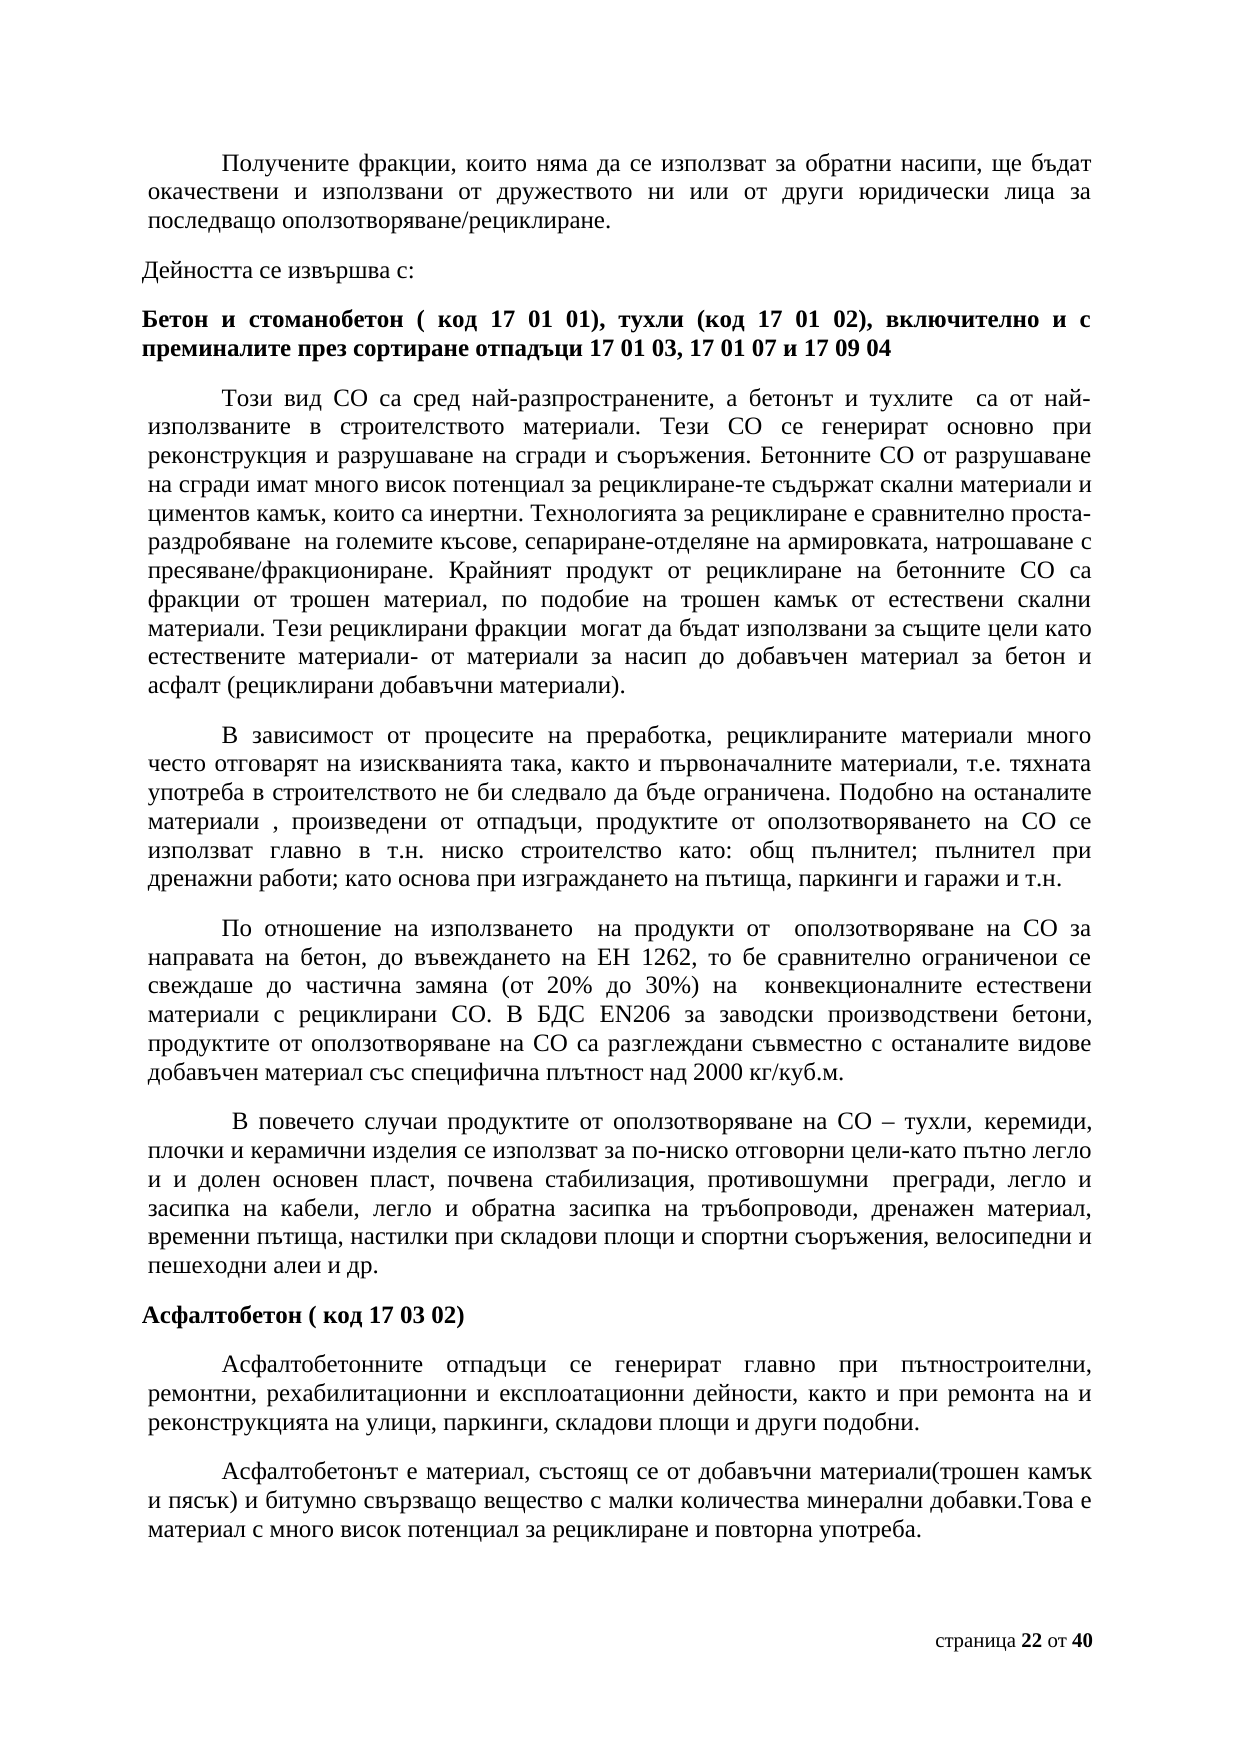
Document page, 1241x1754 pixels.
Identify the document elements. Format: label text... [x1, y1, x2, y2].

text В зависимост от процесите на преработка, рециклираните материали много често отговарят на изискванията така, както и първоначалните материали, т.е. тяхната употреба в строителството не би следвало да бъде ограничена. Подобно на останалите материали , произведени от отпадъци, продуктите от оползотворяването на СО се използват главно в т.н. ниско строителство като: общ пълнител; пълнител при дренажни работи; като основа при изграждането на пътища, паркинги и гаражи и т.н. [148, 720, 1093, 892]
text Този вид СО са сред най-разпространените, а бетонът и тухлите са от най-използваните в строителството материали. Тези СО се генерират основно при реконструкция и разрушаване на сгради и съоръжения. Бетонните СО от разрушаване на сгради имат много висок потенциал за рециклиране-те съдържат скални материали и циментов камък, които са инертни. Технологията за рециклиране е сравнително проста-раздробяване на големите късове, сепариране-отделяне на армировката, натрошаване с пресяване/фракциониране. Крайният продукт от рециклиране на бетонните СО са фракции от трошен материал, по подобие на трошен камък от естествени скални материали. Тези рециклирани фракции могат да бъдат използвани за същите цели като естествените материали- от материали за насип до добавъчен материал за бетон и асфалт (рециклирани добавъчни материали). [148, 383, 1093, 699]
text Получените фракции, които няма да се използват за обратни насипи, ще бъдат окачествени и използвани от дружеството ни или от други юридически лица за последващо оползотворяване/рециклиране. [148, 148, 1093, 234]
text По отношение на използването на продукти от оползотворяване на СО за направата на бетон, до въвеждането на ЕН 1262, то бе сравнително ограниченои се свеждаше до частична замяна (от 20% до 30%) на конвекционалните естествени материали с рециклирани СО. В БДС EN206 за заводски производствени бетони, продуктите от оползотворяване на СО са разглеждани съвместно с останалите видове добавъчен материал със специфична плътност над 2000 кг/куб.м. [148, 913, 1093, 1086]
text В повечето случаи продуктите от оползотворяване на СО – тухли, керемиди, плочки и керамични изделия се използват за по-ниско отговорни цели-като пътно легло и и долен основен пласт, почвена стабилизация, противошумни прегради, легло и засипка на кабели, легло и обратна засипка на тръбопроводи, дренажен материал, временни пътища, настилки при складови площи и спортни съоръжения, велосипедни и пешеходни алеи и др. [148, 1106, 1093, 1279]
text Асфалтобетон ( код 17 03 02) [142, 1300, 1093, 1328]
text Асфалтобетонът е материал, състоящ се от добавъчни материали(трошен камък и пясък) и битумно свързващо вещество с малки количества минерални добавки.Това е материал с много висок потенциал за рециклиране и повторна употреба. [148, 1456, 1093, 1543]
text Дейността се извършва с: [142, 255, 1093, 283]
text Бетон и стоманобетон ( код 17 01 01), тухли (код 17 01 02), включително и с преминалите през сортиране отпадъци 17 01 03, 17 01 07 и 17 09 04 [142, 304, 1093, 362]
text Асфалтобетонните отпадъци се генерират главно при пътностроителни, ремонтни, рехабилитационни и експлоатационни дейности, както и при ремонта на и реконструкцията на улици, паркинги, складови площи и други подобни. [148, 1349, 1093, 1436]
